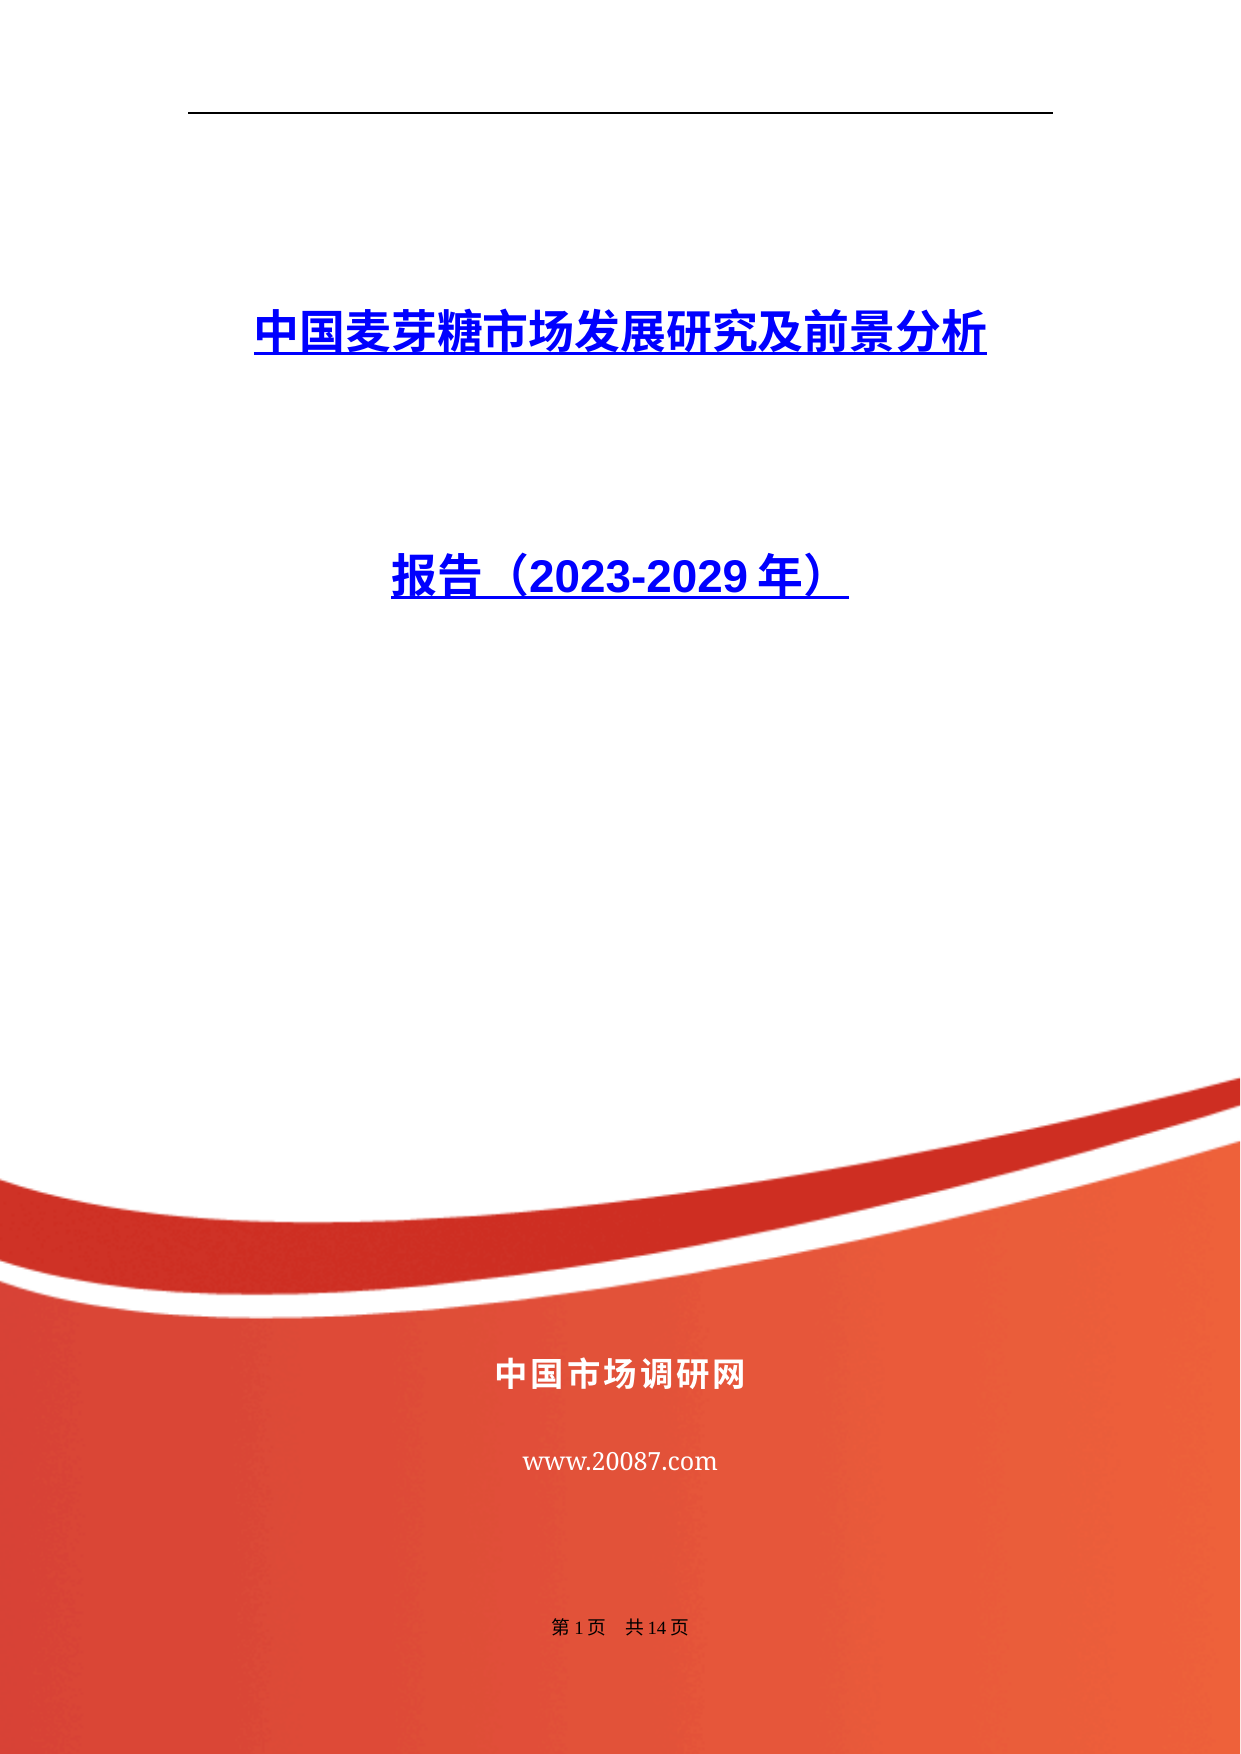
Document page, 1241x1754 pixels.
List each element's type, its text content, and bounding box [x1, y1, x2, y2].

subtitle 中国市场调研网 [187, 1339, 1053, 1404]
table_header 中国麦芽糖市场发展研究及前景分析报告（2023-2029年） [188, 207, 1053, 773]
picture [0, 1006, 1241, 1754]
text www.20087.com [187, 1428, 1053, 1493]
